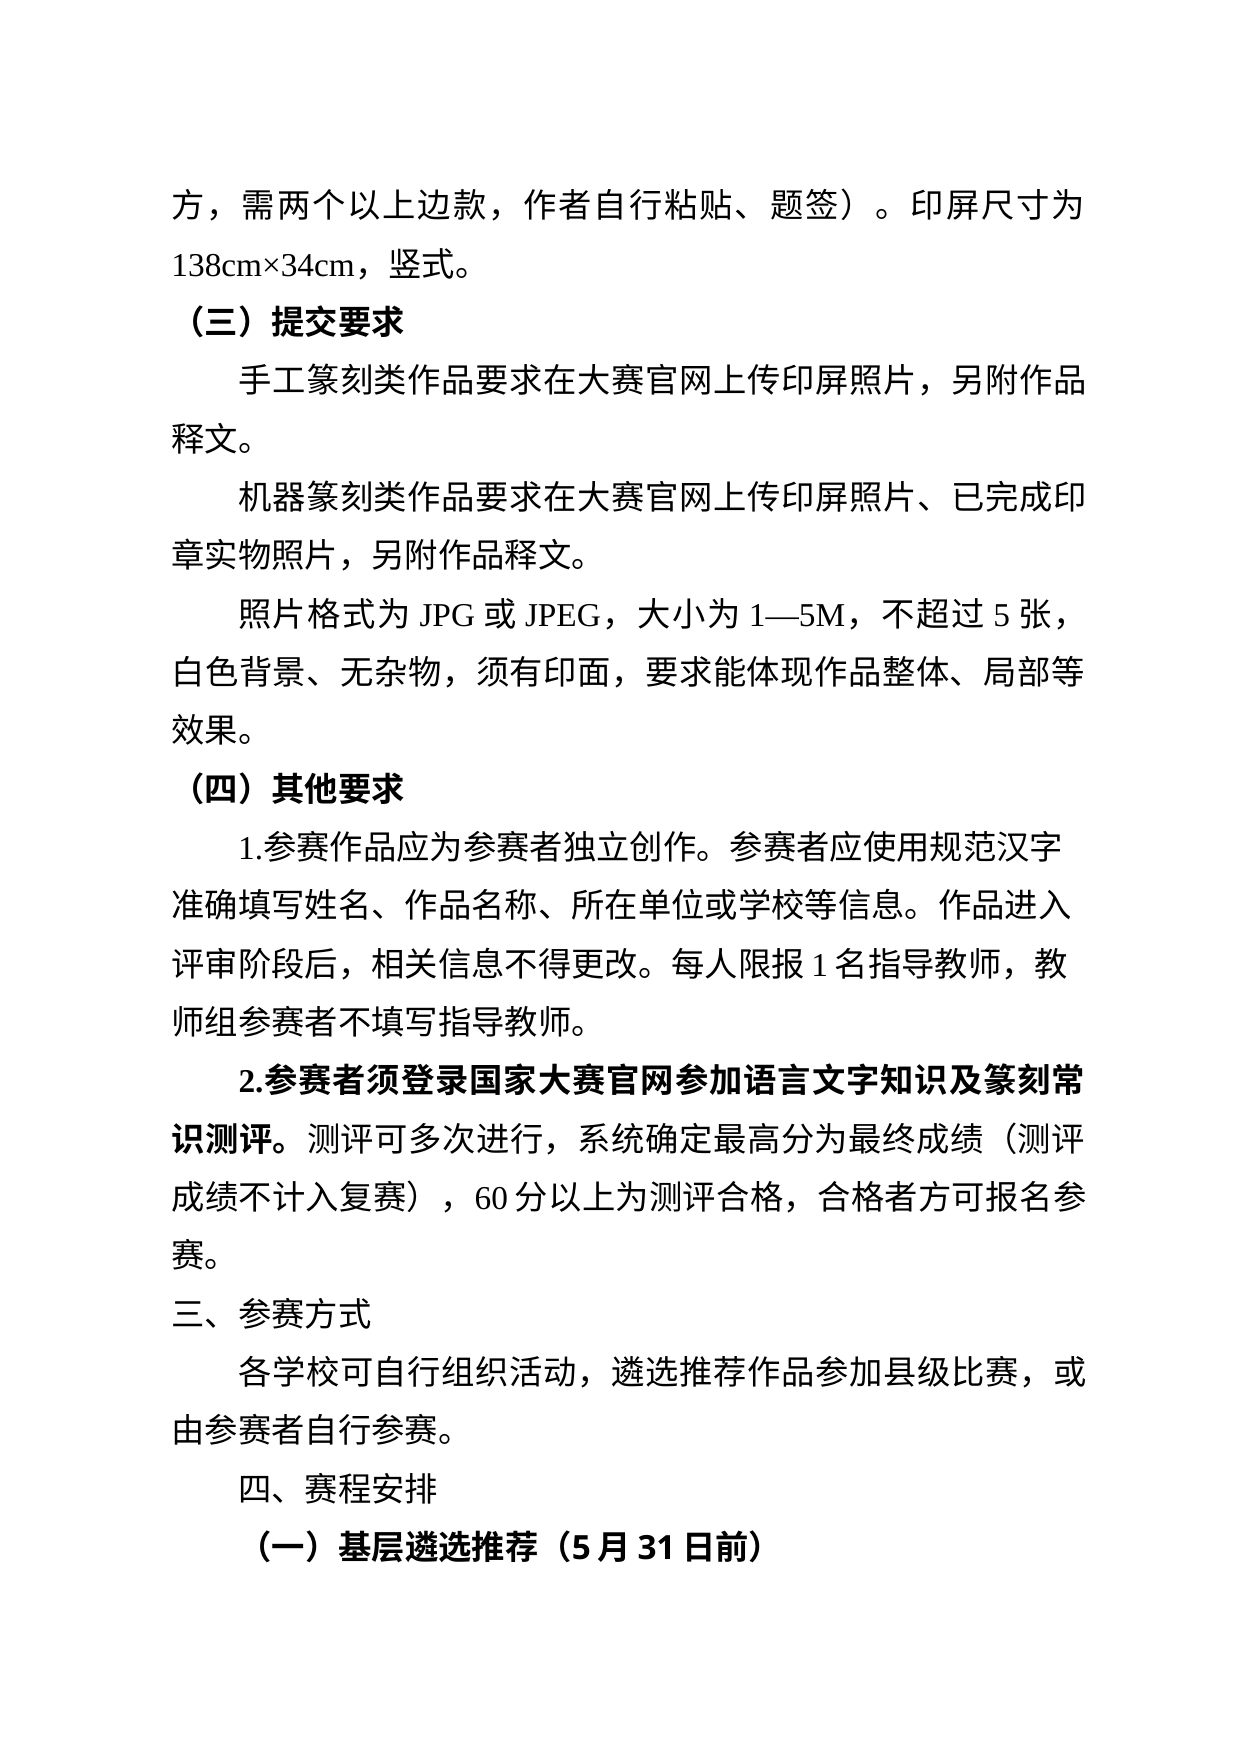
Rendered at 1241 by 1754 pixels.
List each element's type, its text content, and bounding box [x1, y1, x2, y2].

list （四）其他要求 [171, 754, 1087, 813]
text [171, 171, 1087, 288]
text （一）基层遴选推荐（5月31日前） [171, 1513, 1087, 1571]
text 机器篆刻类作品要求在大赛官网上传印屏照片、已完成印章实物照片，另附作品释文。 [171, 463, 1087, 579]
list （三）提交要求 [171, 288, 1087, 346]
text 2.参赛者须登录国家大赛官网参加语言文字知识及篆刻常识测评。测评可多次进行，系统确定最高分为最终成绩（测评成绩不计入复赛），60分以上为测评合格，合格者方可报名参赛。 [171, 1046, 1087, 1279]
list 各学校可自行组织活动，遴选推荐作品参加县级比赛，或由参赛者自行参赛。 [171, 1338, 1087, 1454]
text 手工篆刻类作品要求在大赛官网上传印屏照片，另附作品释文。 [171, 346, 1087, 463]
text 1.参赛作品应为参赛者独立创作。参赛者应使用规范汉字准确填写姓名、作品名称、所在单位或学校等信息。作品进入评审阶段后，相关信息不得更改。每人限报1名指导教师，教师组参赛者不填写指导教师。 [171, 813, 1087, 1046]
list 四、赛程安排 [171, 1454, 1087, 1513]
text 照片格式为JPG或JPEG，大小为1—5M，不超过5张，白色背景、无杂物，须有印面，要求能体现作品整体、局部等效果。 [171, 579, 1087, 754]
list 三、参赛方式 [171, 1279, 1087, 1338]
